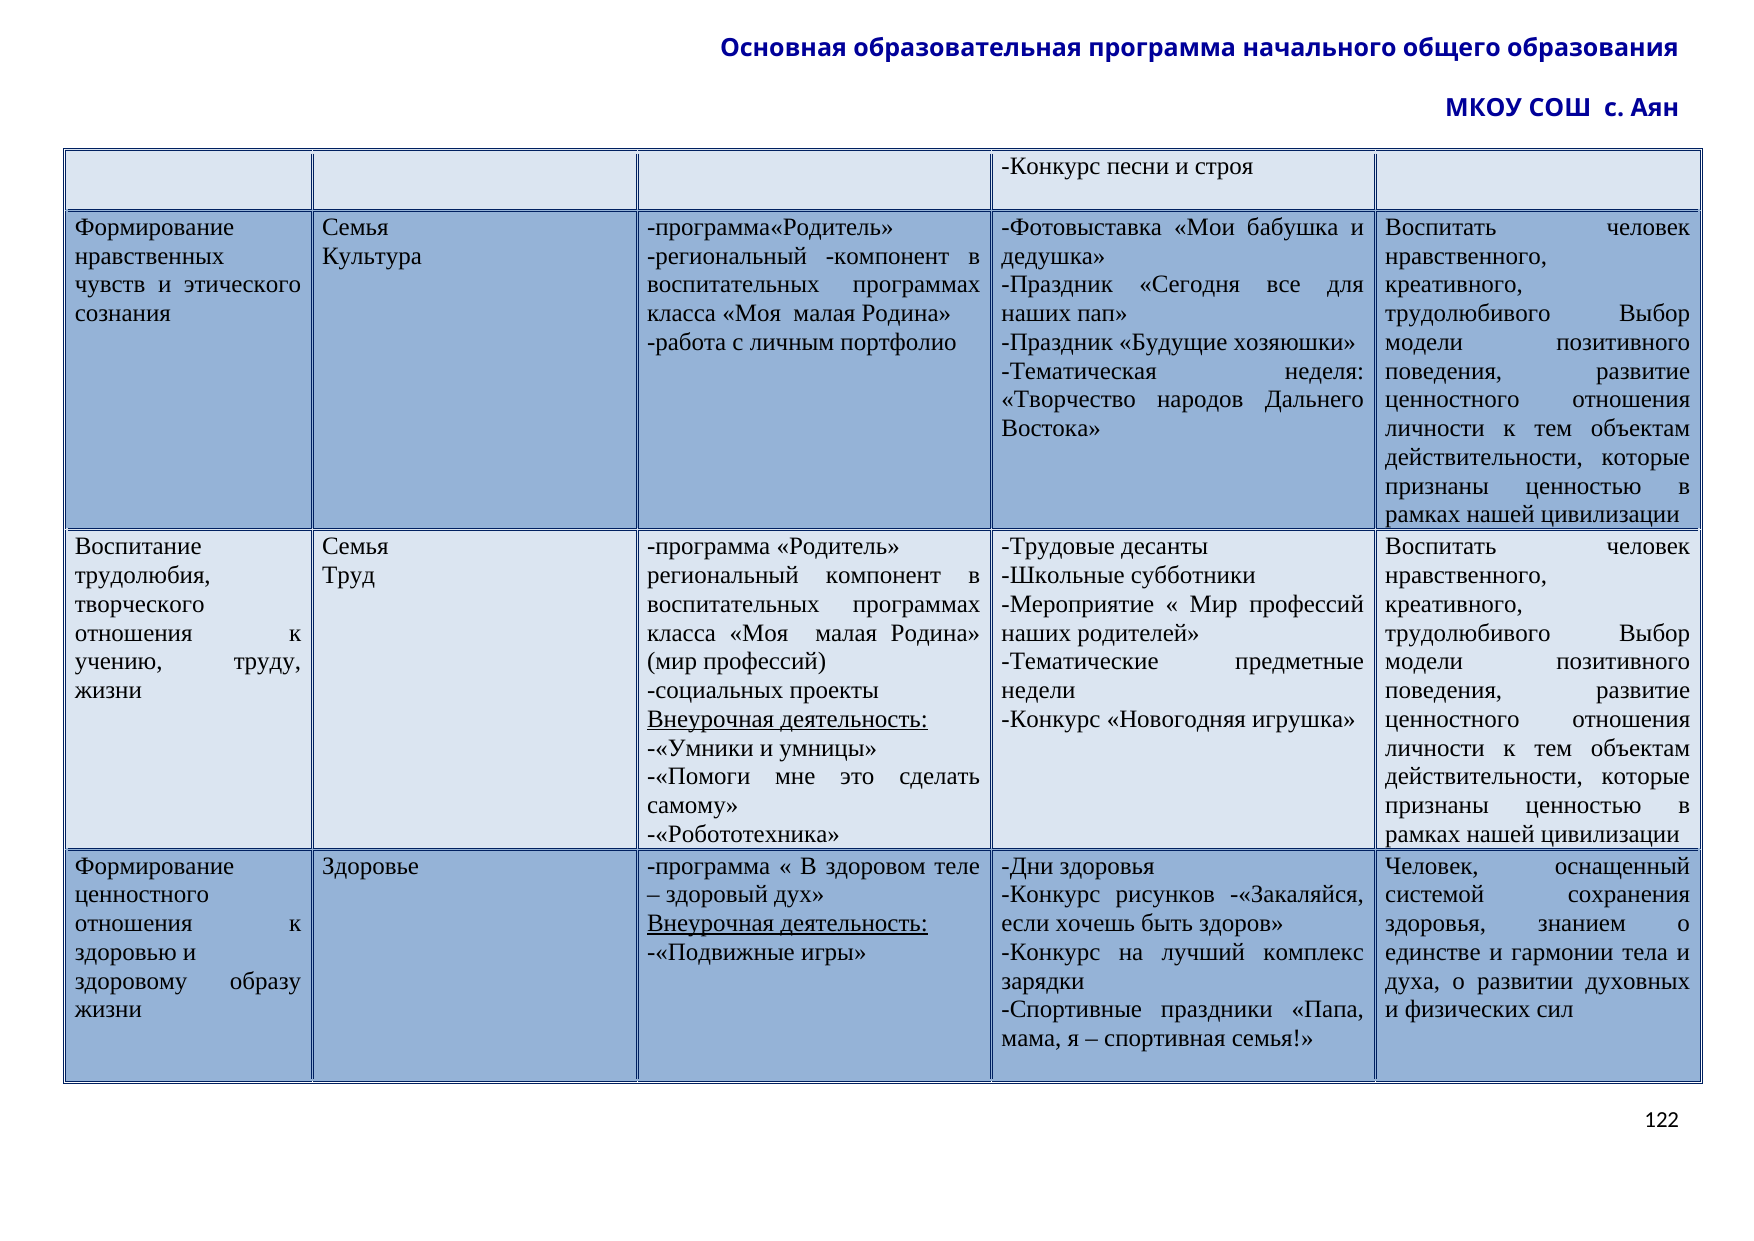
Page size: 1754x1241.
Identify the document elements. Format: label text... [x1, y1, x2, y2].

table_cell -программа«Родитель» -региональный -компонент в воспитательных программах класса «Моя малая Родина» -работа с личным портфолио [639, 212, 990, 528]
table_cell Здоровье [312, 851, 637, 1081]
table_cell Формирование ценностного отношения к здоровью и здоровому образу жизни [66, 848, 312, 1081]
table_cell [992, 151, 1375, 209]
table_cell Воспитание трудолюбия, творческого отношения к учению, труду, жизни [65, 528, 312, 848]
table_cell -программа « В здоровом теле – здоровый дух» Внеурочная деятельность: -«Подвижные игры» [637, 848, 992, 1081]
table_cell -Дни здоровья -Конкурс рисунков -«Закаляйся, если хочешь быть здоров» -Конкурс на лучший комплекс зарядки -Спортивные праздники «Папа, мама, я – спортивная семья!» [992, 851, 1375, 1081]
table_cell Семья Культура [314, 212, 636, 528]
table_cell Формирование нравственных чувств и этического сознания [65, 209, 312, 528]
table_cell Семья Труд [314, 531, 636, 848]
table_cell Воспитать человек нравственного, креативного, трудолюбивого Выбор модели позитивного поведения, развитие ценностного отношения личности к тем объектам действительности, которые признаны ценностью в рамках нашей цивилизации [1375, 209, 1701, 528]
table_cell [1375, 151, 1700, 209]
table_cell Воспитать человек нравственного, креативного, трудолюбивого Выбор модели позитивного поведения, развитие ценностного отношения личности к тем объектам действительности, которые признаны ценностью в рамках нашей цивилизации [1375, 528, 1701, 848]
table_cell -Трудовые десанты -Школьные субботники -Мероприятие « Мир профессий наших родителей» -Тематические предметные недели -Конкурс «Новогодняя игрушка» [993, 531, 1374, 848]
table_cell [312, 151, 637, 209]
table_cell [66, 151, 312, 209]
table_cell -программа «Родитель» региональный компонент в воспитательных программах класса «Моя малая Родина» (мир профессий) -социальных проекты Внеурочная деятельность: -«Умники и умницы» -«Помоги мне это сделать самому» -«Робототехника» [639, 531, 990, 848]
table_cell -Фотовыставка «Мои бабушка и дедушка» -Праздник «Сегодня все для наших пап» -Праздник «Будущие хозяюшки» -Тематическая неделя: «Творчество народов Дальнего Востока» [993, 212, 1374, 528]
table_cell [637, 149, 992, 209]
table_cell Человек, оснащенный системой сохранения здоровья, знанием о единстве и гармонии тела и духа, о развитии духовных и физических сил [1375, 848, 1700, 1081]
